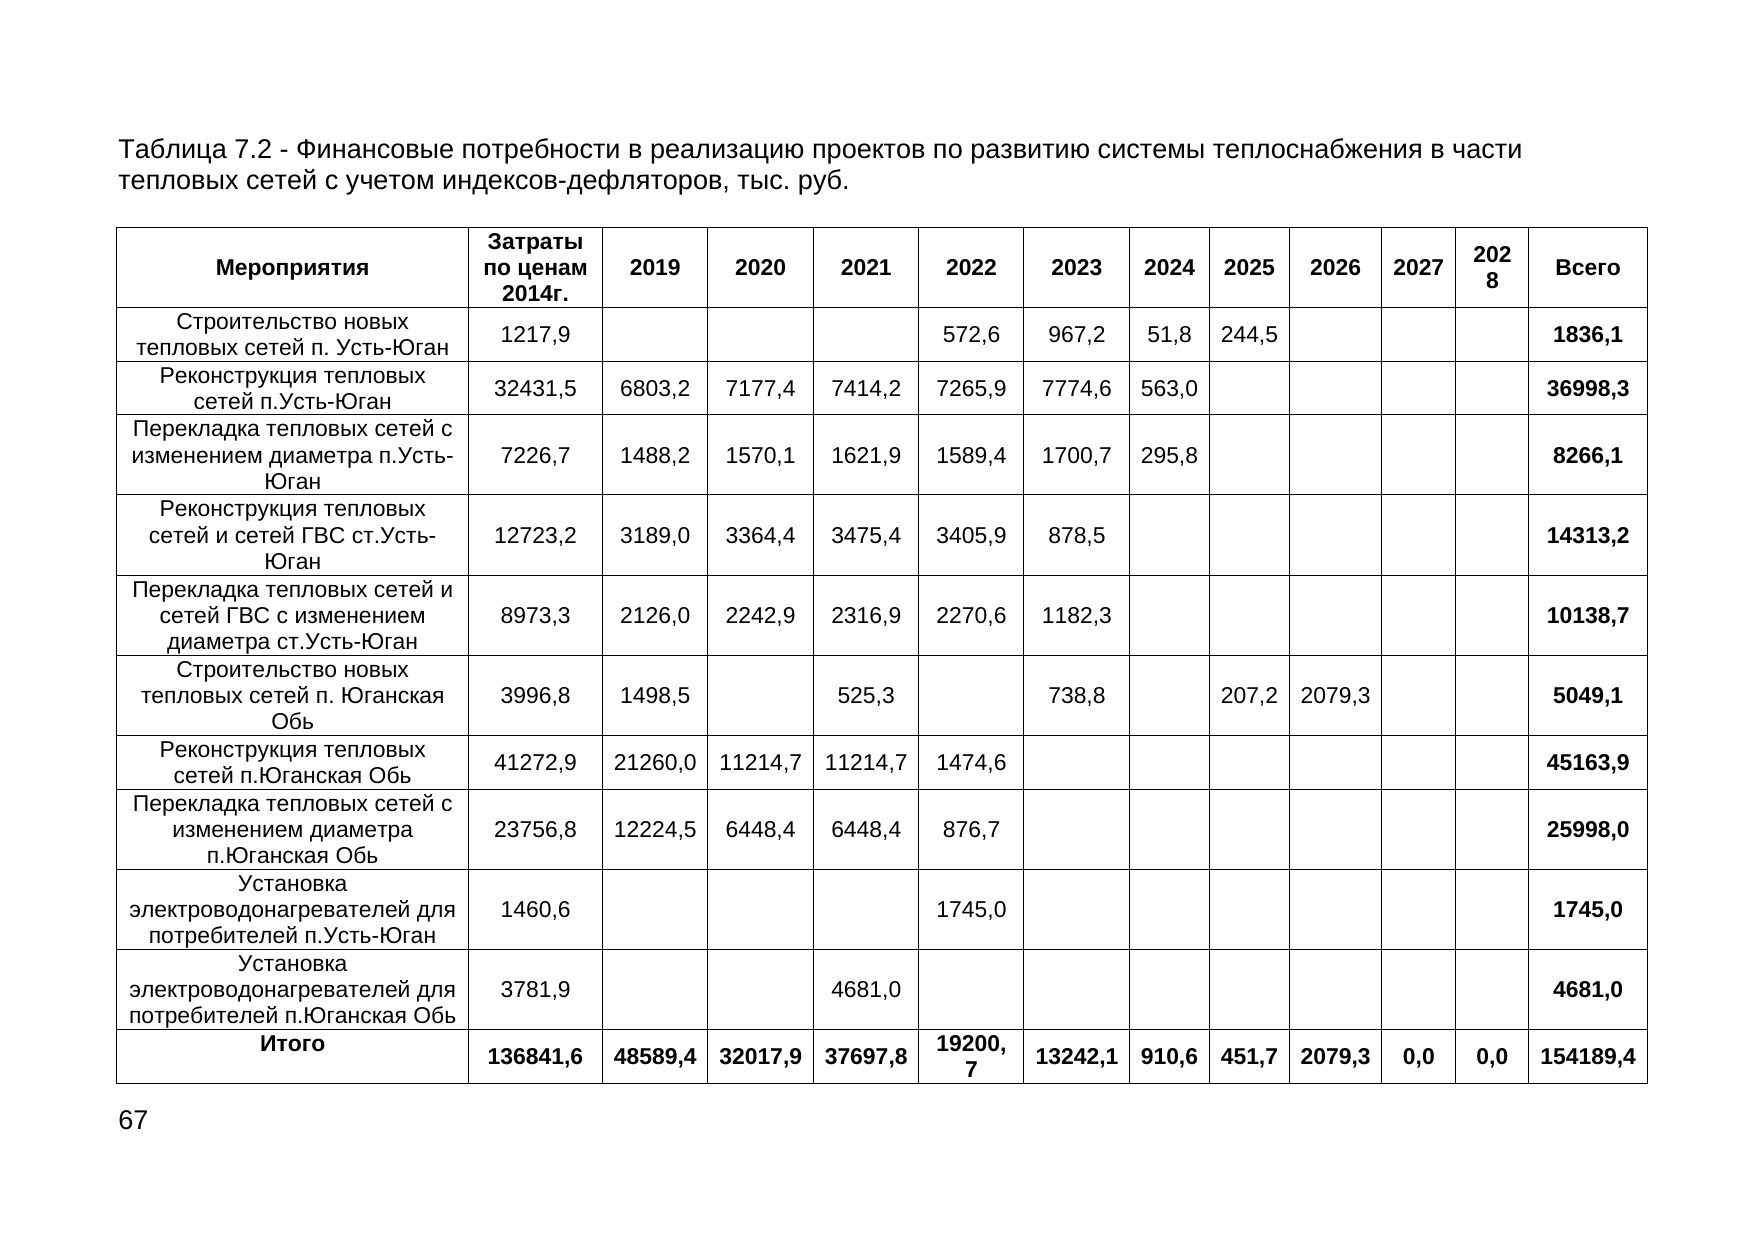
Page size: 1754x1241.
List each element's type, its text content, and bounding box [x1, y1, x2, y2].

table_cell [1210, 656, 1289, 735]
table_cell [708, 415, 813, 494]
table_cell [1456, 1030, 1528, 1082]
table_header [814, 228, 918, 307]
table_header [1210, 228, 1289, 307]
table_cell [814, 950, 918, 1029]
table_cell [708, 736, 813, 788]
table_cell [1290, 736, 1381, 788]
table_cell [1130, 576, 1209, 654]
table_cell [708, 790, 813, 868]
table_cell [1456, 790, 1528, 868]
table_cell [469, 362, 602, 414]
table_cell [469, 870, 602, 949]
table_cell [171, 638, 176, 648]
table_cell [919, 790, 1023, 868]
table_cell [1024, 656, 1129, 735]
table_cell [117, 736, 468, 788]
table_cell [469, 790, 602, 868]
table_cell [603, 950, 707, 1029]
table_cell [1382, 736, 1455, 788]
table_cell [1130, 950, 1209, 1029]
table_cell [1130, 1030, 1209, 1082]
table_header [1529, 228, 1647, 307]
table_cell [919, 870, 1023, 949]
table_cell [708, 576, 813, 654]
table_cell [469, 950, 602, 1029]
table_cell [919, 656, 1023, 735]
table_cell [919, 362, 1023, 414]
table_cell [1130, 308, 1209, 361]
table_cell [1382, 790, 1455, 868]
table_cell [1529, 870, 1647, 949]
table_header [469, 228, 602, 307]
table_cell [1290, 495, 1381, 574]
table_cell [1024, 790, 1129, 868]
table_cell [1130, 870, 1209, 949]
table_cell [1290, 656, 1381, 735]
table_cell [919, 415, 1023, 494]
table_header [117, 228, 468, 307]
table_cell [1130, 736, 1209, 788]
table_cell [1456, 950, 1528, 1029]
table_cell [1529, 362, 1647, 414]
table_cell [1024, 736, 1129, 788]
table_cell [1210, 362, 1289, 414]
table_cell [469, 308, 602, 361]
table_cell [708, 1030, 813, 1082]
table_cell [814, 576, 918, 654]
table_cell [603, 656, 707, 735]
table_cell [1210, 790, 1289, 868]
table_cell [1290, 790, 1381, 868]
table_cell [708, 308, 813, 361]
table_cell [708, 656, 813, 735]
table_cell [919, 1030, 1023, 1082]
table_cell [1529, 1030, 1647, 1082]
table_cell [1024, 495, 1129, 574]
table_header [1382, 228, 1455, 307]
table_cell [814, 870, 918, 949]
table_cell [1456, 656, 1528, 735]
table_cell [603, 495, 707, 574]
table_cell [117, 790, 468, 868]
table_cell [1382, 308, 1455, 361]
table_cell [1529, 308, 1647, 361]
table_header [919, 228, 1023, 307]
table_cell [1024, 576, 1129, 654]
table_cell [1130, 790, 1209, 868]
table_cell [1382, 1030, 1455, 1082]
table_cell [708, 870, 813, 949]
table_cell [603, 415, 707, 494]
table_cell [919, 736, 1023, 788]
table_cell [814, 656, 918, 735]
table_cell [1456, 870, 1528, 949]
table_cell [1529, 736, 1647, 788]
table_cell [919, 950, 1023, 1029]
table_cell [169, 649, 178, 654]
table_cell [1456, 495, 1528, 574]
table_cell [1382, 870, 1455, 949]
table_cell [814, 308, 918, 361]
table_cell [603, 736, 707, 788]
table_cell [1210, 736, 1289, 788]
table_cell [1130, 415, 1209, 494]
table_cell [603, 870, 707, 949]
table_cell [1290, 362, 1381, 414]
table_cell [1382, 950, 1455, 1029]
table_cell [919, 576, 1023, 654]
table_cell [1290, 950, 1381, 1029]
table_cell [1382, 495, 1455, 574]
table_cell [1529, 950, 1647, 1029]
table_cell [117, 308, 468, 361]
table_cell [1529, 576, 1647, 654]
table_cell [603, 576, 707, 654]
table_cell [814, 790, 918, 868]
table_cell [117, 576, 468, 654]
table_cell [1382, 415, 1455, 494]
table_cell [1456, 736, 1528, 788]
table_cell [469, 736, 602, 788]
text Таблица 7.2 - Финансовые потребности в реализацию проектов по развитию системы теплоснабжения в части тепловых сетей с учетом индексов-дефляторов, тыс. руб. [118, 133, 1636, 195]
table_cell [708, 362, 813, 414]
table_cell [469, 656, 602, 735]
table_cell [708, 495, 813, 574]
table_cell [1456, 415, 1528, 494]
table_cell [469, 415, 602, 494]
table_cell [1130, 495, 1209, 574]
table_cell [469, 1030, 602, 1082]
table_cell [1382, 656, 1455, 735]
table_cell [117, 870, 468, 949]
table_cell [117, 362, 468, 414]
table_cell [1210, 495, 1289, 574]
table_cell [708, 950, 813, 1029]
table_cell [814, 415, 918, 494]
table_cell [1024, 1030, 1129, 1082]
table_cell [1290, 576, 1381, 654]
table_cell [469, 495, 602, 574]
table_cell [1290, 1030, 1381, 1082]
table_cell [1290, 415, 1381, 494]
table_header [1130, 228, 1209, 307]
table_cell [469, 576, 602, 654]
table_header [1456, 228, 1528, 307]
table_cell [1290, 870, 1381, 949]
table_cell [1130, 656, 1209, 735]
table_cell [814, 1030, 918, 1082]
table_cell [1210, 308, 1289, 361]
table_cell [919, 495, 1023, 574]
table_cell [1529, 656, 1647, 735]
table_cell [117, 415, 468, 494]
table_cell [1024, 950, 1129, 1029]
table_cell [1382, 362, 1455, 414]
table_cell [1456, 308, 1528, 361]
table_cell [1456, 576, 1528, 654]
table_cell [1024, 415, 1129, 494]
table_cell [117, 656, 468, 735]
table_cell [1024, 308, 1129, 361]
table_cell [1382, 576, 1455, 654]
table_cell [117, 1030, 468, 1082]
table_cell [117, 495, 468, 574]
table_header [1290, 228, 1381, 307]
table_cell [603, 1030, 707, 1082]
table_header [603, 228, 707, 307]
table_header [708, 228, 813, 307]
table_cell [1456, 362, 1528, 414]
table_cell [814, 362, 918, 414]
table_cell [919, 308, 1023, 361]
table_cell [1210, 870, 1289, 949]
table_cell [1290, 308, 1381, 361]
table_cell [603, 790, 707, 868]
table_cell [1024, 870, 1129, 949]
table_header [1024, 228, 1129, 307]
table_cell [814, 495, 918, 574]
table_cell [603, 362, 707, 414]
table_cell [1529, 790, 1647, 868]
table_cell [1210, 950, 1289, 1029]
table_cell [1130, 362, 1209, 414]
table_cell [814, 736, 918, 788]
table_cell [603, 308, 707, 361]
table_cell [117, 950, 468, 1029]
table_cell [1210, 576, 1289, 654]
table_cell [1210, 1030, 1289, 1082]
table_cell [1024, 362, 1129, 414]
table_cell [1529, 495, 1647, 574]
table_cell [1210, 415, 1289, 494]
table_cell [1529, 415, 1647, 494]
